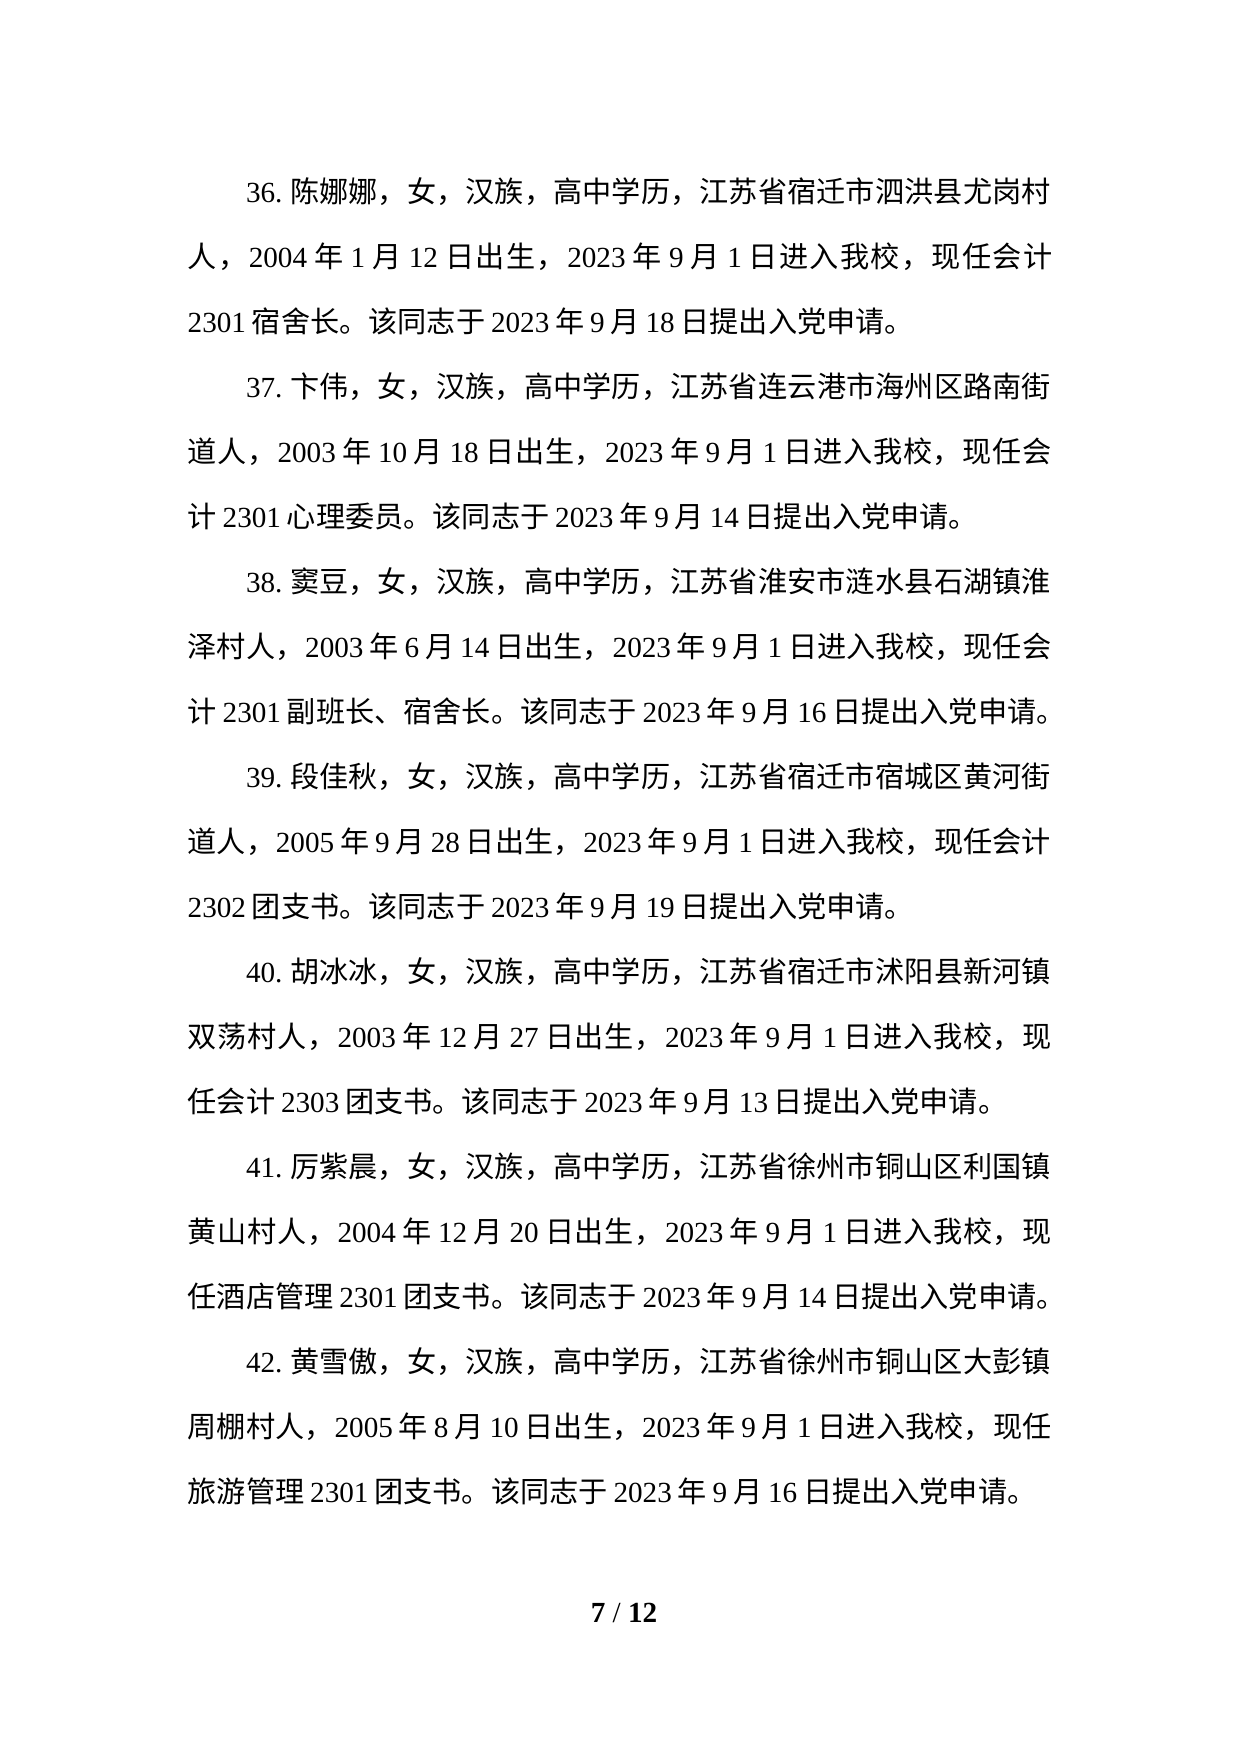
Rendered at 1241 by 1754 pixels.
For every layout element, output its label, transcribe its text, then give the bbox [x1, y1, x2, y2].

text 38. 窦豆，女，汉族，高中学历，江苏省淮安市涟水县石湖镇淮泽村人，2003年6月14日出生，2023年9月1日进入我校，现任会计2301副班长、宿舍长。该同志于2023年9月16日提出入党申请。 [187, 548, 1053, 743]
text 42. 黄雪傲，女，汉族，高中学历，江苏省徐州市铜山区大彭镇周棚村人，2005年8月10日出生，2023年9月1日进入我校，现任旅游管理2301团支书。该同志于2023年9月16日提出入党申请。 [187, 1328, 1053, 1523]
text 39. 段佳秋，女，汉族，高中学历，江苏省宿迁市宿城区黄河街道人，2005年9月28日出生，2023年9月1日进入我校，现任会计2302团支书。该同志于2023年9月19日提出入党申请。 [187, 743, 1053, 938]
text 40. 胡冰冰，女，汉族，高中学历，江苏省宿迁市沭阳县新河镇双荡村人，2003年12月27日出生，2023年9月1日进入我校，现任会计2303团支书。该同志于2023年9月13日提出入党申请。 [187, 938, 1053, 1133]
text 37. 卞伟，女，汉族，高中学历，江苏省连云港市海州区路南街道人，2003年10月18日出生，2023年9月1日进入我校，现任会计2301心理委员。该同志于2023年9月14日提出入党申请。 [187, 353, 1053, 548]
text 41. 厉紫晨，女，汉族，高中学历，江苏省徐州市铜山区利国镇黄山村人，2004年12月20日出生，2023年9月1日进入我校，现任酒店管理2301团支书。该同志于2023年9月14日提出入党申请。 [187, 1133, 1053, 1328]
text 36. 陈娜娜，女，汉族，高中学历，江苏省宿迁市泗洪县尤岗村人，2004年1月12日出生，2023年9月1日进入我校，现任会计2301宿舍长。该同志于2023年9月18日提出入党申请。 [187, 158, 1053, 353]
